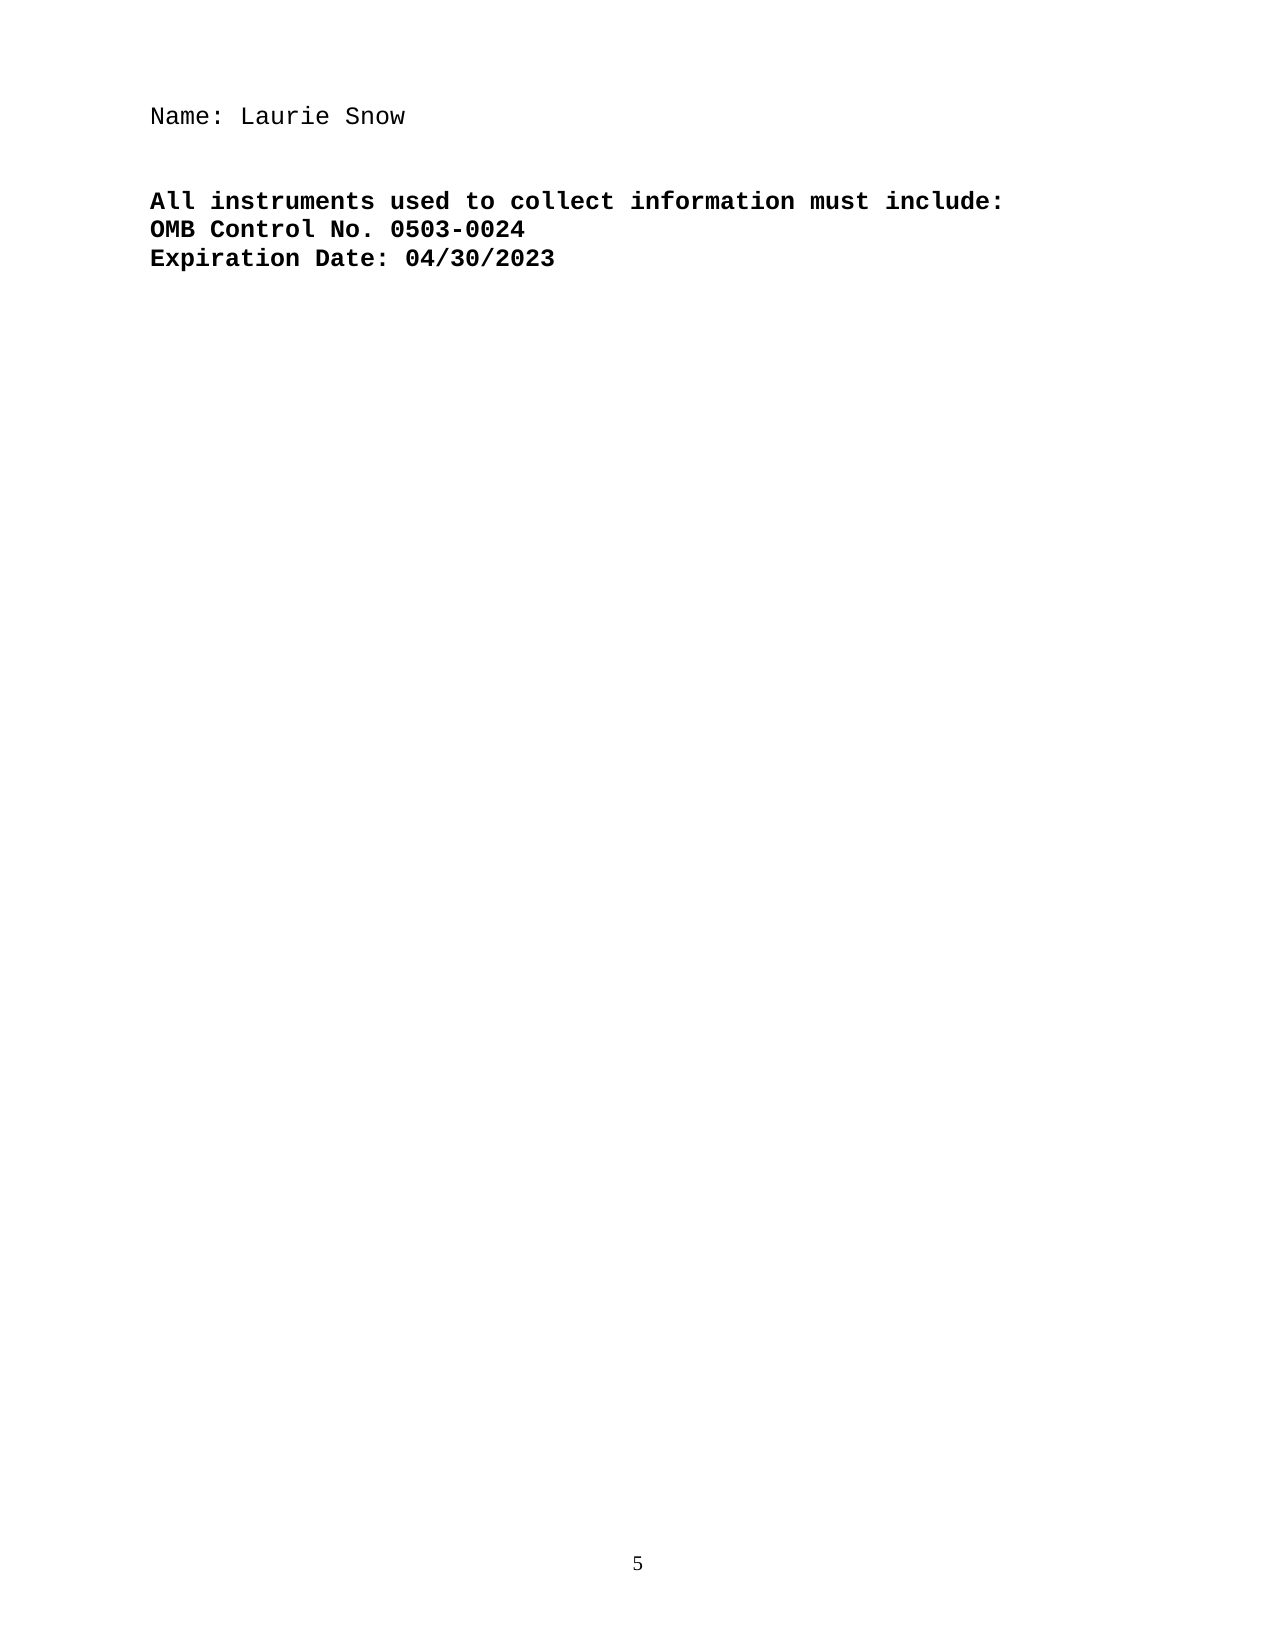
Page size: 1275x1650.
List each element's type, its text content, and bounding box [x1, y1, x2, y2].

text Name: Laurie Snow [150, 104, 1125, 132]
text All instruments used to collect information must include: [150, 189, 1125, 217]
text OMB Control No. 0503-0024 [150, 217, 1125, 245]
text Expiration Date: 04/30/2023 [150, 245, 1125, 274]
